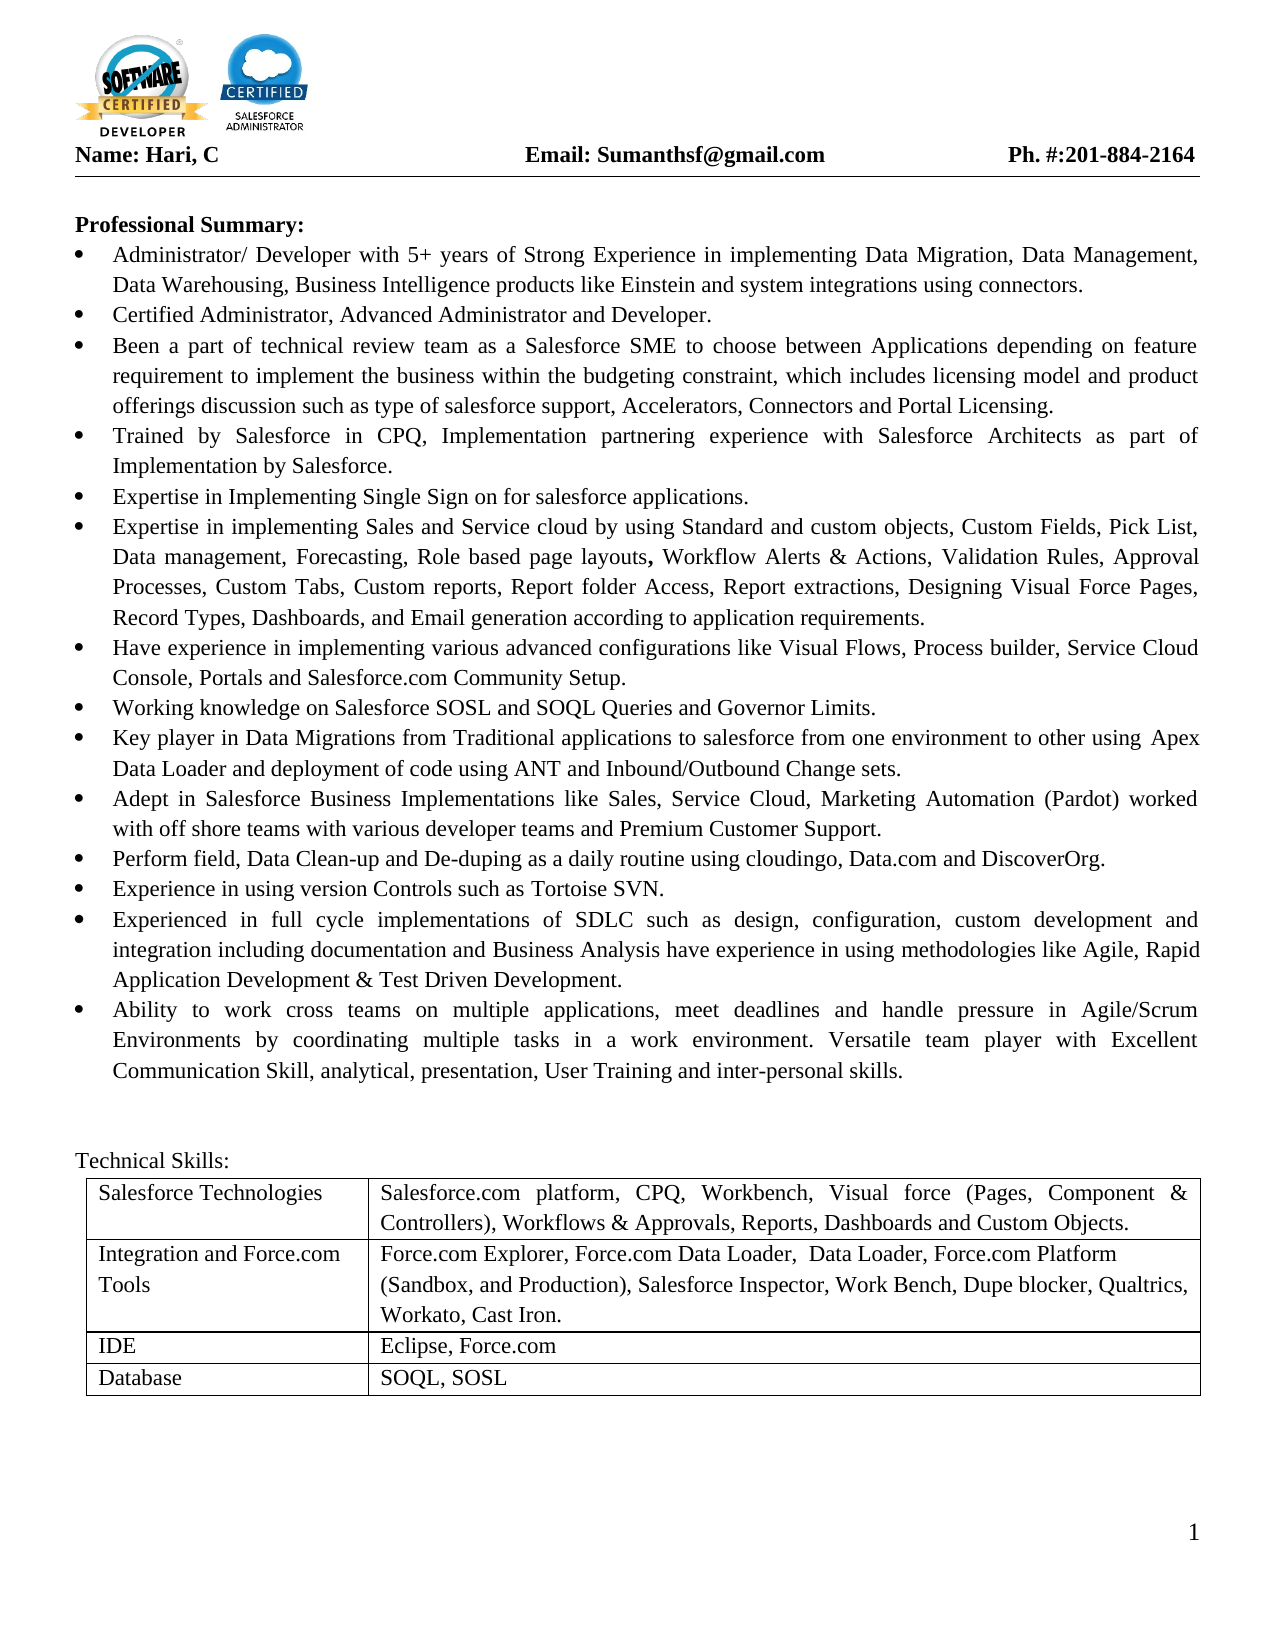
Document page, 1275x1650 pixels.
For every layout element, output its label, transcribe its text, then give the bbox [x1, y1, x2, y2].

list Have experience in implementing various advanced configurations like Visual Flows, Process builder, Service Cloud Console, Portals and Salesforce.com Community Setup. [75, 634, 1200, 690]
list Expertise in implementing Sales and Service cloud by using Standard and custom objects, Custom Fields, Pick List, Data management, Forecasting, Role based page layouts, Workflow Alerts & Actions, Validation Rules, Approval Processes, Custom Tabs, Custom reports, Report folder Access, Report extractions, Designing Visual Force Pages, Record Types, Dashboards, and Email generation according to application requirements. [75, 513, 1200, 630]
list Adept in Salesforce Business Implementations like Sales, Service Cloud, Marketing Automation (Pardot) worked with off shore teams with various developer teams and Premium Customer Support. [75, 785, 1200, 841]
table_cell Eclipse, Force.com [369, 1333, 1200, 1363]
table_header Salesforce Technologies [87, 1179, 368, 1239]
list Certified Administrator, Advanced Administrator and Developer. [75, 301, 1200, 328]
table_cell SOQL, SOSL [369, 1364, 1200, 1395]
table_cell Force.com Explorer, Force.com Data Loader, Data Loader, Force.com Platform (Sandbox, and Production), Salesforce Inspector, Work Bench, Dupe blocker, Qualtrics, Workato, Cast Iron. [369, 1240, 1200, 1331]
list Been a part of technical review team as a Salesforce SME to choose between Applications depending on feature requirement to implement the business within the budgeting constraint, which includes licensing model and product offerings discussion such as type of salesforce support, Accelerators, Connectors and Portal Licensing. [75, 332, 1200, 418]
list Working knowledge on Salesforce SOSL and SOQL Queries and Governor Limits. [75, 694, 1200, 721]
table_header Salesforce.com platform, CPQ, Workbench, Visual force (Pages, Component & Controllers), Workflows & Approvals, Reports, Dashboards and Custom Objects. [369, 1179, 1200, 1239]
table_cell IDE [87, 1333, 368, 1363]
list Expertise in Implementing Single Sign on for salesforce applications. [75, 483, 1200, 509]
list Key player in Data Migrations from Traditional applications to salesforce from one environment to other using Apex Data Loader and deployment of code using ANT and Inbound/Outbound Change sets. [75, 724, 1200, 781]
text Name: Hari, C Email: Sumanthsf@gmail.com Ph. #:201-884-2164 [75, 141, 1200, 176]
list Trained by Salesforce in CPQ, Implementation partnering experience with Salesforce Architects as part of Implementation by Salesforce. [75, 422, 1200, 479]
list Perform field, Data Clean-up and De-duping as a daily routine using cloudingo, Data.com and DiscoverOrg. [75, 845, 1200, 872]
list Experienced in full cycle implementations of SDLC such as design, configuration, custom development and integration including documentation and Business Analysis have experience in using methodologies like Agile, Rapid Application Development & Test Driven Development. [75, 906, 1200, 992]
list Experience in using version Controls such as Tortoise SVN. [75, 875, 1200, 902]
list Administrator/ Developer with 5+ years of Strong Experience in implementing Data Migration, Data Management, Data Warehousing, Business Intelligence products like Einstein and system integrations using connectors. [75, 241, 1200, 298]
table_cell Integration and Force.com Tools [87, 1240, 368, 1331]
picture [75, 28, 319, 137]
text Professional Summary: [75, 211, 1200, 237]
table_cell Database [87, 1364, 368, 1395]
text Technical Skills: [75, 1147, 1200, 1174]
list Ability to work cross teams on multiple applications, meet deadlines and handle pressure in Agile/Scrum Environments by coordinating multiple tasks in a work environment. Versatile team player with Excellent Communication Skill, analytical, presentation, User Training and inter-personal skills. [75, 996, 1200, 1083]
